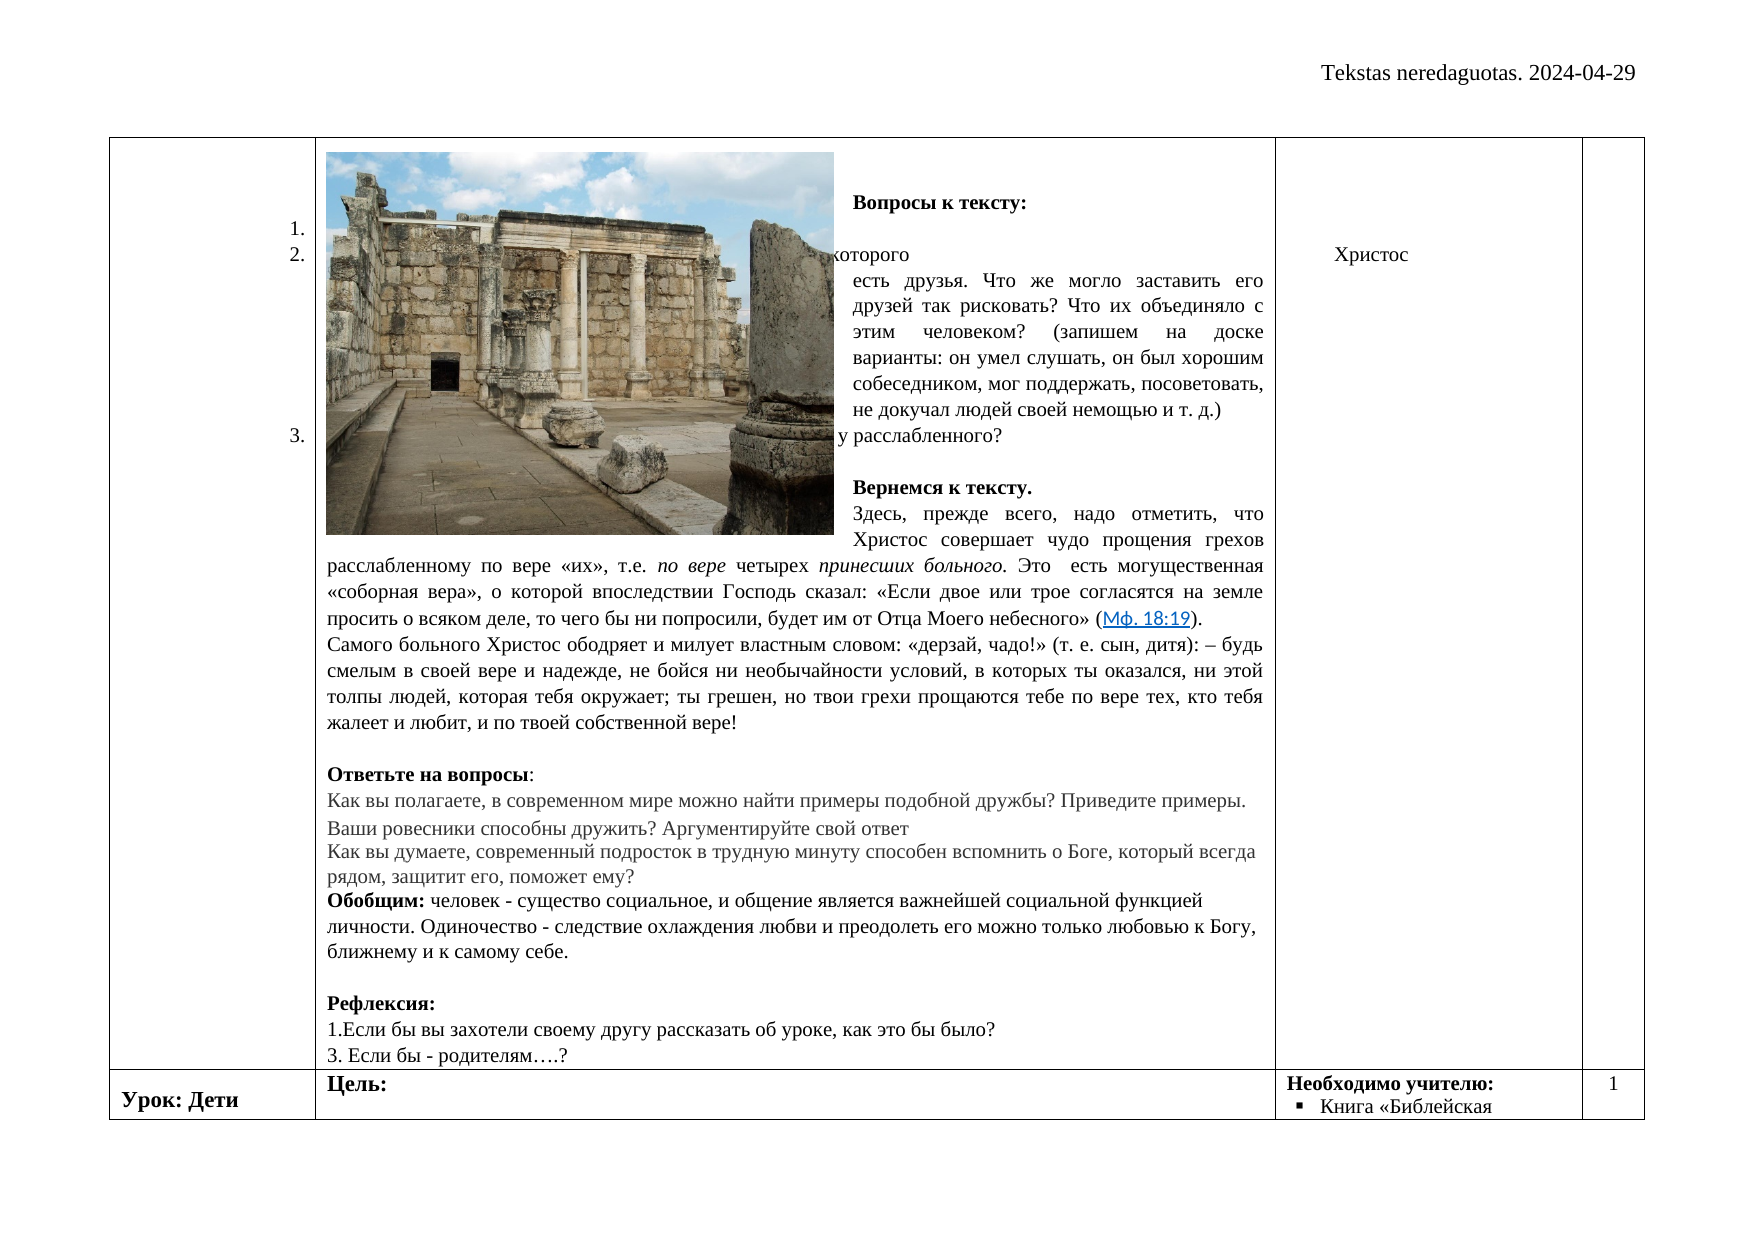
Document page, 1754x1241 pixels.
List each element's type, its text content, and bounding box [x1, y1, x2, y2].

picture [324, 152, 834, 533]
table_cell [1276, 1070, 1582, 1118]
table_cell 1 [1583, 1070, 1644, 1118]
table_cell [1276, 138, 1582, 1069]
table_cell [110, 138, 315, 1069]
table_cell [110, 1070, 315, 1118]
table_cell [316, 138, 1275, 1069]
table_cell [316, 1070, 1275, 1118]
table_cell 1 [1583, 138, 1644, 1069]
